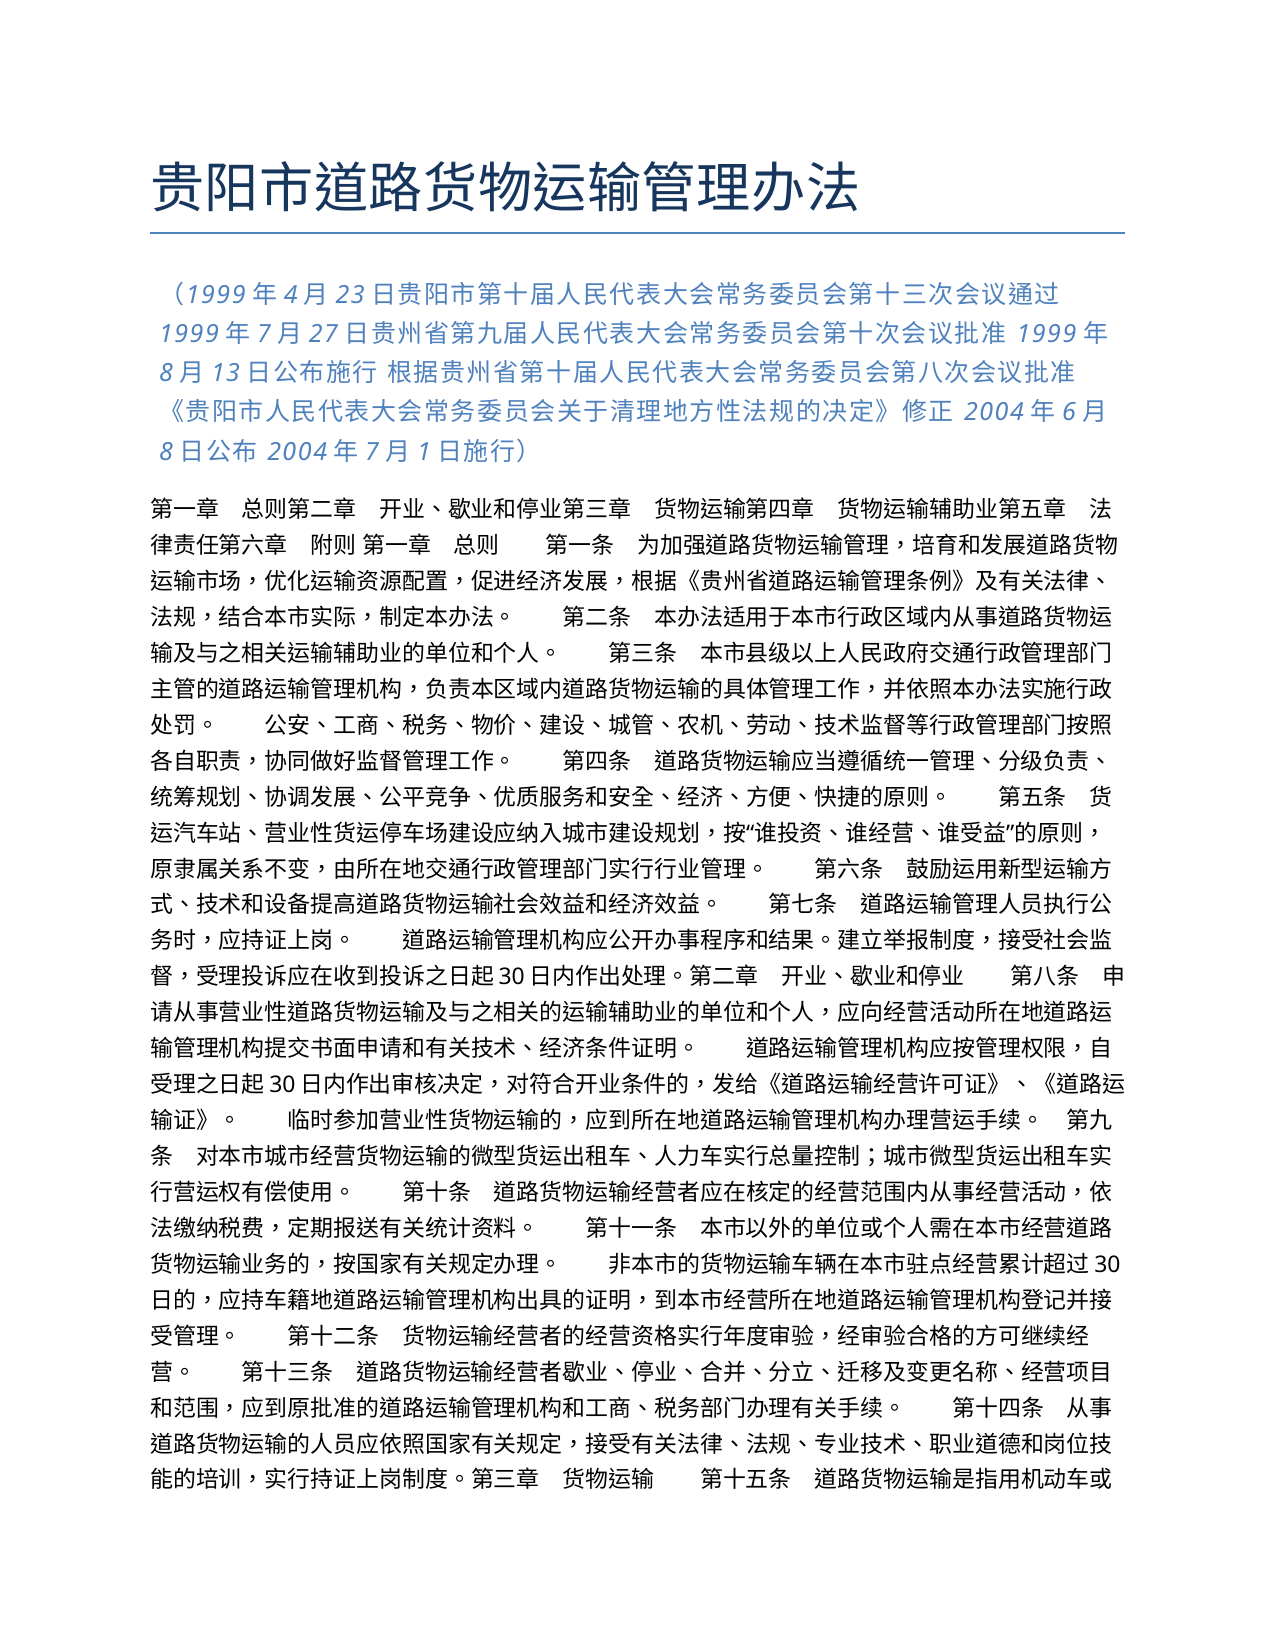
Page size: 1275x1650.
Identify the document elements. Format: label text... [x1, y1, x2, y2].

subtitle （1999年4月23日贵阳市第十届人民代表大会常务委员会第十三次会议通过 1999年7月27日贵州省第九届人民代表大会常务委员会第十次会议批准 1999年8月13日公布施行 根据贵州省第十届人民代表大会常务委员会第八次会议批准《贵阳市人民代表大会常务委员会关于清理地方性法规的决定》修正 2004年6月8日公布 2004年7月1日施行） [159, 276, 1125, 467]
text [150, 493, 1125, 1495]
title 贵阳市道路货物运输管理办法 [150, 150, 1125, 232]
